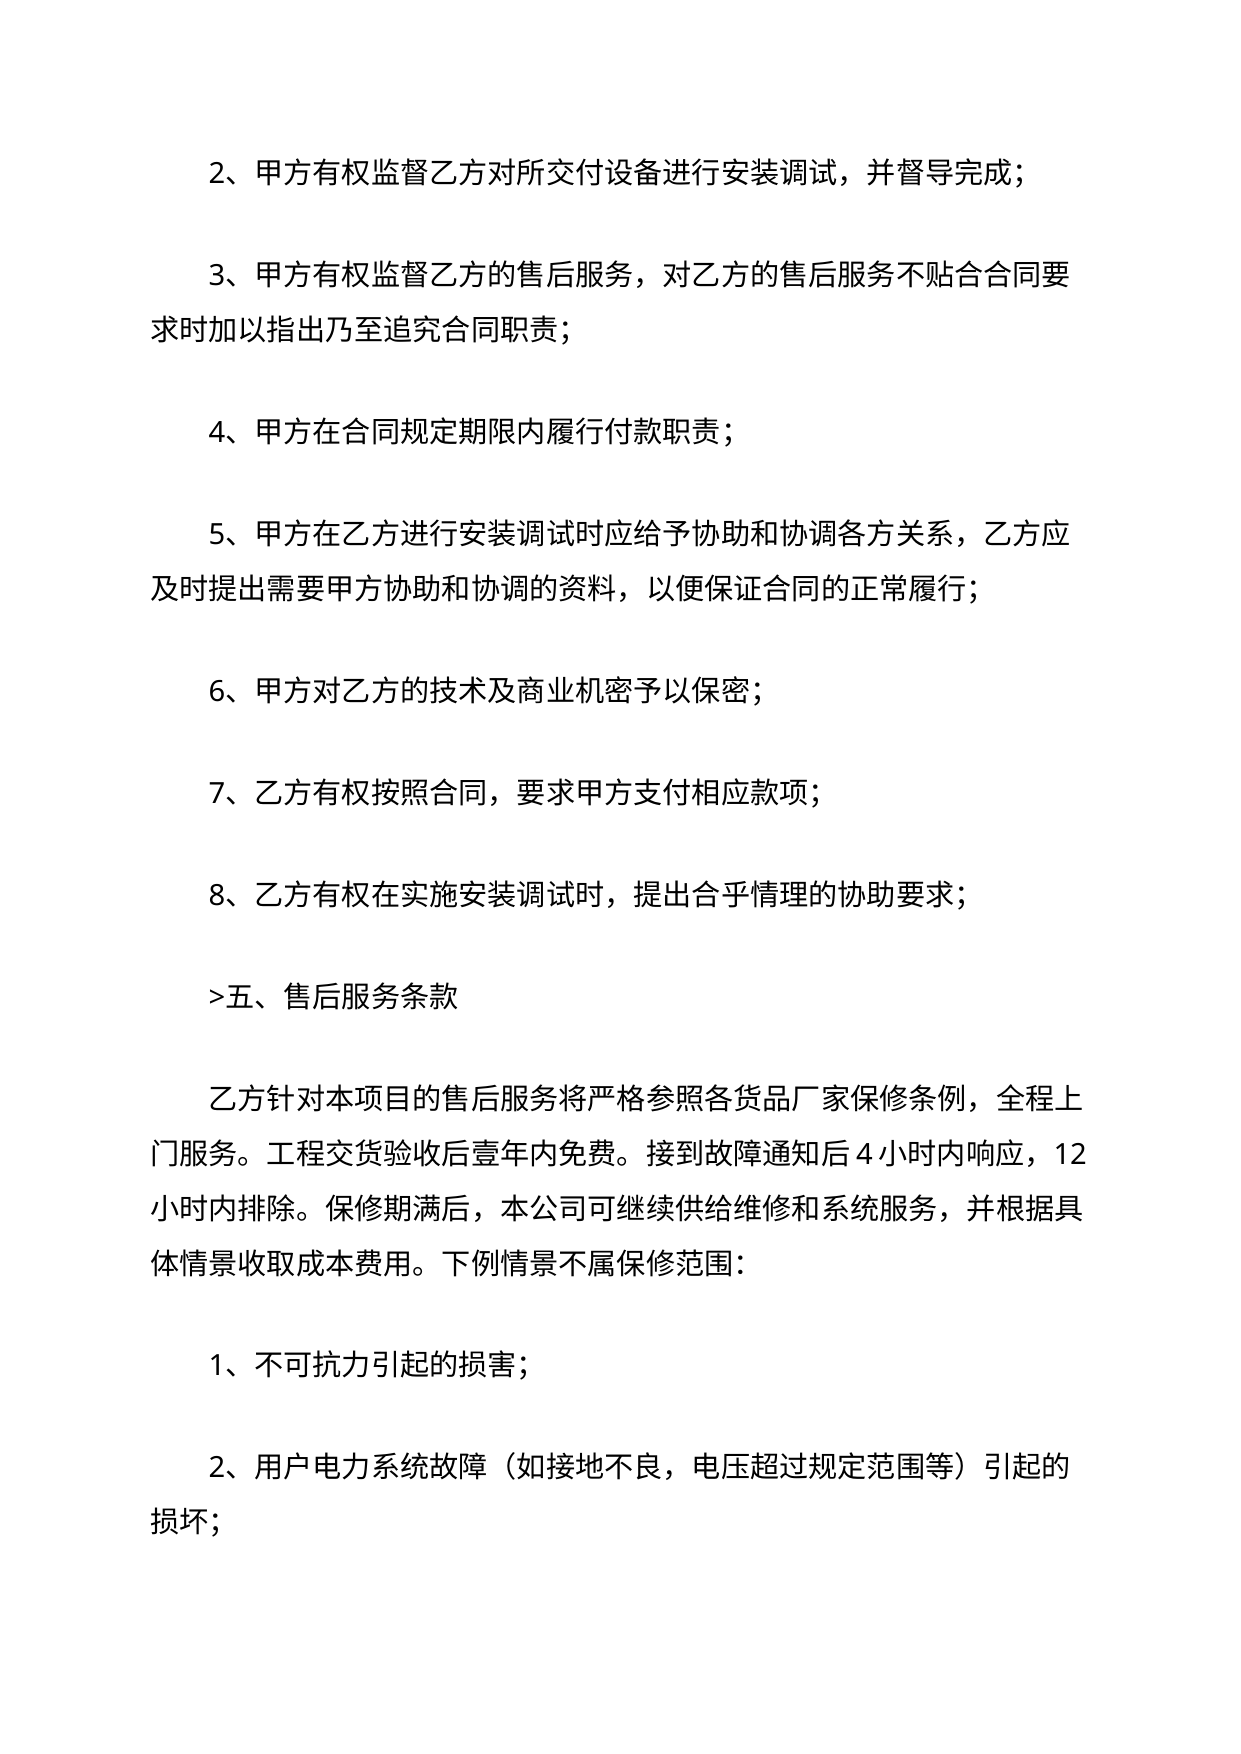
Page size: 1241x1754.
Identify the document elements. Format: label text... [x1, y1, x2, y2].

text 7、乙方有权按照合同，要求甲方支付相应款项； [150, 769, 1090, 812]
text 5、甲方在乙方进行安装调试时应给予协助和协调各方关系，乙方应及时提出需要甲方协助和协调的资料，以便保证合同的正常履行； [150, 511, 1090, 608]
text 2、用户电力系统故障（如接地不良，电压超过规定范围等）引起的损坏； [150, 1444, 1090, 1541]
text 3、甲方有权监督乙方的售后服务，对乙方的售后服务不贴合合同要求时加以指出乃至追究合同职责； [150, 252, 1090, 349]
text >五、售后服务条款 [150, 973, 1090, 1016]
text 6、甲方对乙方的技术及商业机密予以保密； [150, 667, 1090, 710]
text 乙方针对本项目的售后服务将严格参照各货品厂家保修条例，全程上门服务。工程交货验收后壹年内免费。接到故障通知后4小时内响应，12小时内排除。保修期满后，本公司可继续供给维修和系统服务，并根据具体情景收取成本费用。下例情景不属保修范围： [150, 1075, 1090, 1282]
text 4、甲方在合同规定期限内履行付款职责； [150, 409, 1090, 451]
text 1、不可抗力引起的损害； [150, 1342, 1090, 1384]
text 8、乙方有权在实施安装调试时，提出合乎情理的协助要求； [150, 871, 1090, 914]
text 2、甲方有权监督乙方对所交付设备进行安装调试，并督导完成； [150, 150, 1090, 192]
